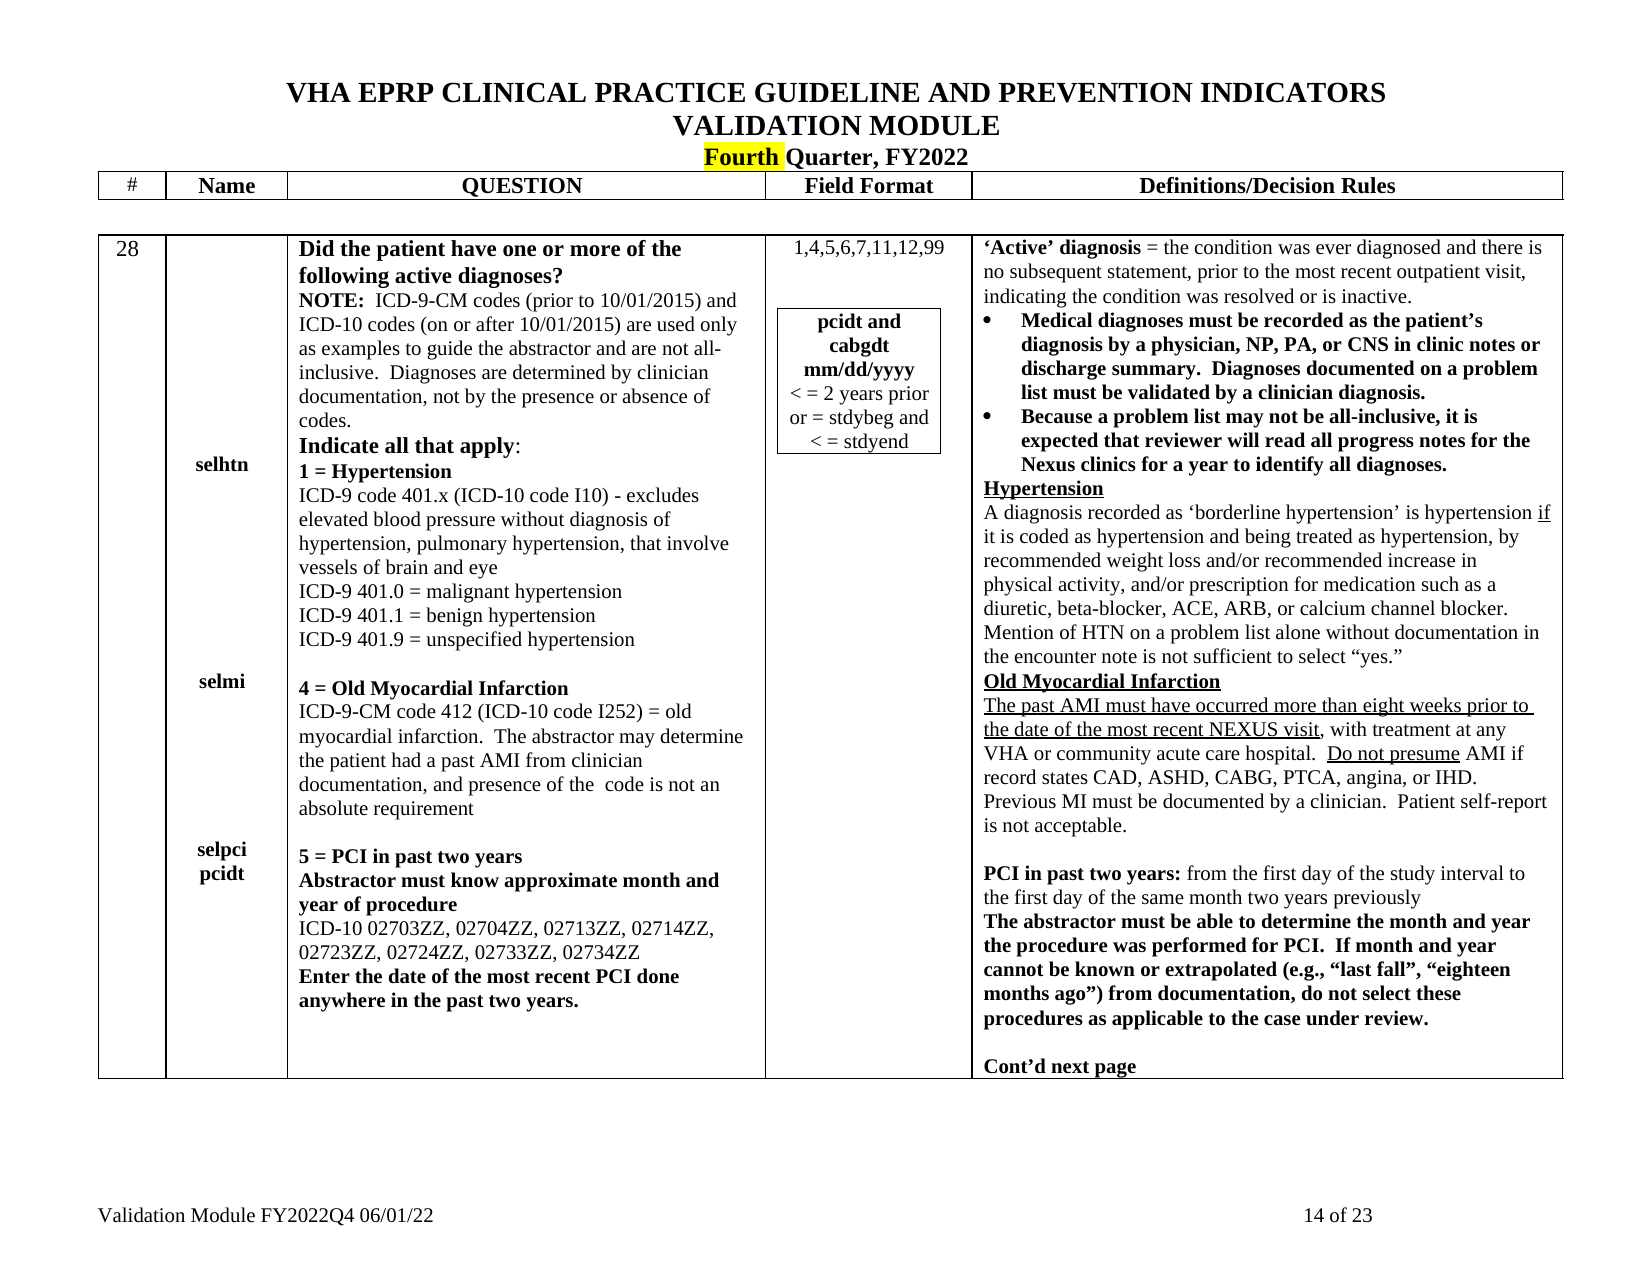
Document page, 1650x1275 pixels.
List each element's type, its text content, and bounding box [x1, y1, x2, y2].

table_cell Did the patient have one or more of the following active diagnoses? NOTE: ICD-9-CM codes (prior to 10/01/2015) and ICD-10 codes (on or after 10/01/2015) are used only as examples to guide the abstractor and are not all-inclusive. Diagnoses are determined by clinician documentation, not by the presence or absence of codes. Indicate all that apply: 1 = Hypertension ICD-9 code 401.x (ICD-10 code I10) - excludes elevated blood pressure without diagnosis of hypertension, pulmonary hypertension, that involve vessels of brain and eye ICD-9 401.0 = malignant hypertension ICD-9 401.1 = benign hypertension ICD-9 401.9 = unspecified hypertension 4 = Old Myocardial Infarction ICD-9-CM code 412 (ICD-10 code I252) = old myocardial infarction. The abstractor may determine the patient had a past AMI from clinician documentation, and presence of the code is not an absolute requirement 5 = PCI in past two years Abstractor must know approximate month and year of procedure ICD-10 02703ZZ, 02704ZZ, 02713ZZ, 02714ZZ, 02723ZZ, 02724ZZ, 02733ZZ, 02734ZZ Enter the date of the most recent PCI done anywhere in the past two years. [288, 236, 765, 1078]
table_cell selhtn selmi selpci pcidt [167, 236, 287, 1078]
table_cell 1,4,5,6,7,11,12,99 [766, 236, 971, 1078]
table_cell ‘Active’ diagnosis = the condition was ever diagnosed and there is no subsequent statement, prior to the most recent outpatient visit, indicating the condition was resolved or is inactive. Medical diagnoses must be recorded as the patient’s diagnosis by a physician, NP, PA, or CNS in clinic notes or discharge summary. Diagnoses documented on a problem list must be validated by a clinician diagnosis. Because a problem list may not be all-inclusive, it is expected that reviewer will read all progress notes for the Nexus clinics for a year to identify all diagnoses. Hypertension A diagnosis recorded as ‘borderline hypertension’ is hypertension if it is coded as hypertension and being treated as hypertension, by recommended weight loss and/or recommended increase in physical activity, and/or prescription for medication such as a diuretic, beta-blocker, ACE, ARB, or calcium channel blocker. Mention of HTN on a problem list alone without documentation in the encounter note is not sufficient to select “yes.” Old Myocardial Infarction The past AMI must have occurred more than eight weeks prior to the date of the most recent NEXUS visit, with treatment at any VHA or community acute care hospital. Do not presume AMI if record states CAD, ASHD, CABG, PTCA, angina, or IHD. Previous MI must be documented by a clinician. Patient self-report is not acceptable. PCI in past two years: from the first day of the study interval to the first day of the same month two years previously The abstractor must be able to determine the month and year the procedure was performed for PCI. If month and year cannot be known or extrapolated (e.g., “last fall”, “eighteen months ago”) from documentation, do not select these procedures as applicable to the case under review. Cont’d next page [973, 236, 1562, 1078]
table_cell 28 [99, 236, 165, 1078]
